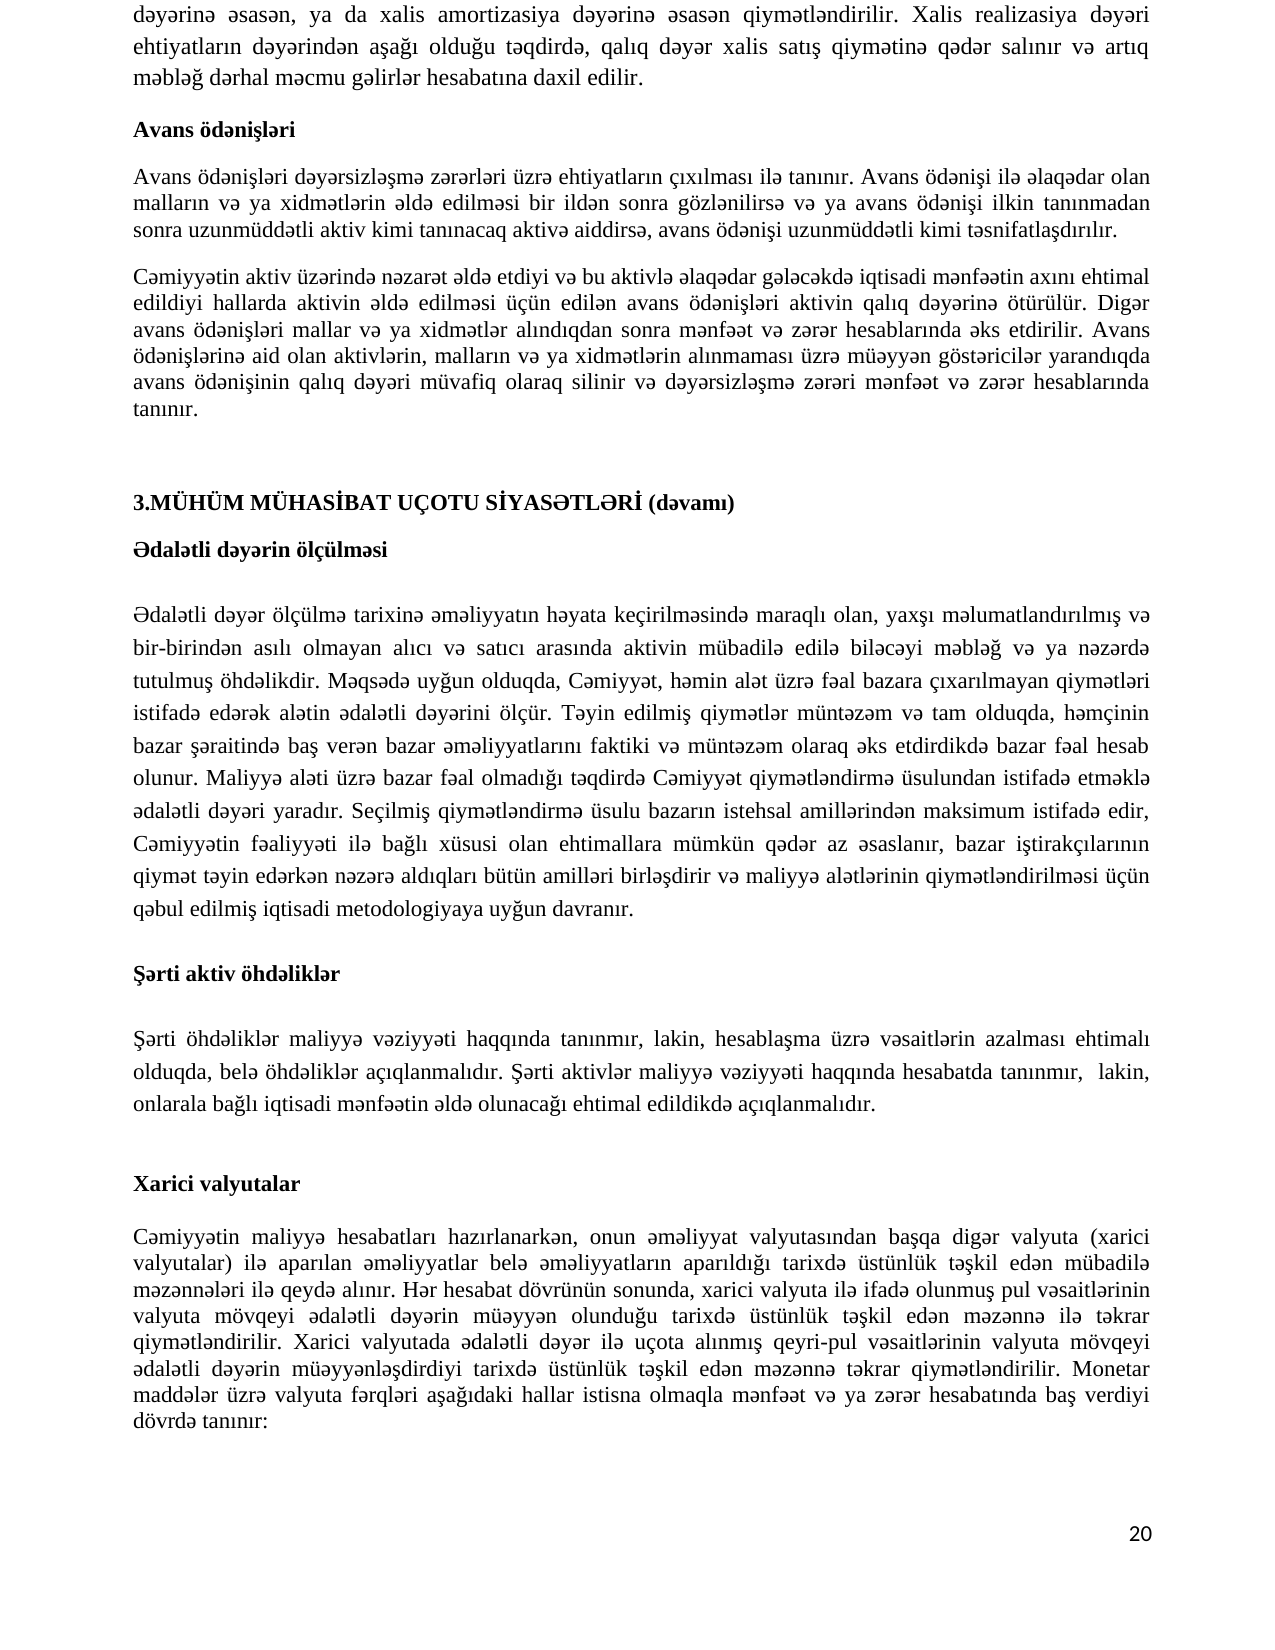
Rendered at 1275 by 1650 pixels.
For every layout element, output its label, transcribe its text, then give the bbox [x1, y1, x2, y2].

text Avans ödәnişlәri [133, 116, 1152, 142]
list Cəmiyyətin maliyyə hesabatları hazırlanarkən, onun əməliyyat valyutasından başqa digər valyuta (xarici valyutalar) ilə aparılan əməliyyatlar belə əməliyyatların aparıldığı tarixdə üstünlük təşkil edən mübadilə məzənnələri ilə qeydə alınır. Hər hesabat dövrünün sonunda, xarici valyuta ilə ifadə olunmuş pul vəsaitlərinin valyuta mövqeyi ədalətli dəyərin müəyyən olunduğu tarixdə üstünlük təşkil edən məzənnə ilə təkrar qiymətləndirilir. Xarici valyutada ədalətli dəyər ilə uçota alınmış qeyri-pul vəsaitlərinin valyuta mövqeyi ədalətli dəyərin müəyyənləşdirdiyi tarixdə üstünlük təşkil edən məzənnə təkrar qiymətləndirilir. Monetar maddələr üzrə valyuta fərqləri aşağıdaki hallar istisna olmaqla mənfəət və ya zərər hesabatında baş verdiyi dövrdə tanınır: [133, 1223, 1152, 1434]
text Şərti öhdəliklər maliyyə vəziyyəti haqqında tanınmır, lakin, hesablaşma üzrə vəsaitlərin azalması ehtimalı olduqda, belə öhdəliklər açıqlanmalıdır. Şərti aktivlər maliyyə vəziyyəti haqqında hesabatda tanınmır, lakin, onlarala bağlı iqtisadi mənfəətin əldə olunacağı ehtimal edildikdə açıqlanmalıdır. [133, 1025, 1152, 1117]
text Әdalәtli dәyәr ölçülmә tarixinә әmәliyyatın hәyata keçirilmәsindә maraqlı olan, yaxşı mәlumatlandırılmış vә bir-birindәn asılı olmayan alıcı vә satıcı arasında aktivin mübadilә edilә bilәcәyi mәblәğ vә ya nәzәrdә tutulmuş öhdәlikdir. Mәqsәdә uyğun olduqda, Cəmiyyət, hәmin alәt üzrә fәal bazara çıxarılmayan qiymәtlәri istifadә edәrәk alәtin әdalәtli dәyәrini ölçür. Tәyin edilmiş qiymәtlәr müntәzәm vә tam olduqda, hәmçinin bazar şәraitindә baş verәn bazar әmәliyyatlarını faktiki vә müntәzәm olaraq әks etdirdikdә bazar fәal hesab olunur. Maliyyә alәti üzrә bazar fәal olmadığı tәqdirdә Cəmiyyət qiymәtlәndirmә üsulundan istifadә etmәklә әdalәtli dәyәri yaradır. Seçilmiş qiymәtlәndirmә üsulu bazarın istehsal amillәrindәn maksimum istifadә edir, Cəmiyyətin fәaliyyәti ilә bağlı xüsusi olan ehtimallara mümkün qәdәr az әsaslanır, bazar iştirakçılarının qiymәt tәyin edәrkәn nәzәrә aldıqları bütün amillәri birlәşdirir vә maliyyә alәtlәrinin qiymәtlәndirilmәsi üçün qәbul edilmiş iqtisadi metodologiyaya uyğun davranır. [133, 601, 1152, 921]
text 3.MÜHÜM MÜHASİBAT UÇOTU SİYASƏTLƏRİ (dəvamı) [133, 489, 1152, 515]
text Cəmiyyətin aktiv üzәrindә nәzarәt әldә etdiyi vә bu aktivlә әlaqәdar gәlәcәkdә iqtisadi mәnfәәtin axını ehtimal edildiyi hallarda aktivin әldә edilmәsi üçün edilәn avans ödәnişlәri aktivin qalıq dәyәrinә ötürülür. Digәr avans ödәnişlәri mallar vә ya xidmәtlәr alındıqdan sonra mәnfәәt vә zәrәr hesablarında әks etdirilir. Avans ödәnişlәrinә aid olan aktivlәrin, malların vә ya xidmәtlәrin alınmaması üzrә müәyyәn göstәricilәr yarandıqda avans ödәnişinin qalıq dәyәri müvafiq olaraq silinir vә dәyәrsizlәşmә zәrәri mәnfәәt vә zәrәr hesablarında tanınır. [133, 263, 1152, 421]
text Әdalәtli dәyәrin ölçülmәsi [133, 536, 1152, 563]
list Xarici valyutalar [133, 1170, 1152, 1197]
text Şərti aktiv öhdəliklər [133, 960, 1152, 986]
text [133, 0, 1152, 91]
text Avans ödәnişlәri dәyәrsizlәşmә zәrәrlәri üzrә ehtiyatların çıxılması ilә tanınır. Avans ödәnişi ilә әlaqәdar olan malların vә ya xidmәtlәrin әldә edilmәsi bir ildәn sonra gözlәnilirsə vә ya avans ödәnişi ilkin tanınmadan sonra uzunmüddәtli aktiv kimi tanınacaq aktivә aiddirsə, avans ödәnişi uzunmüddәtli kimi tәsnifatlaşdırılır. [133, 163, 1152, 242]
